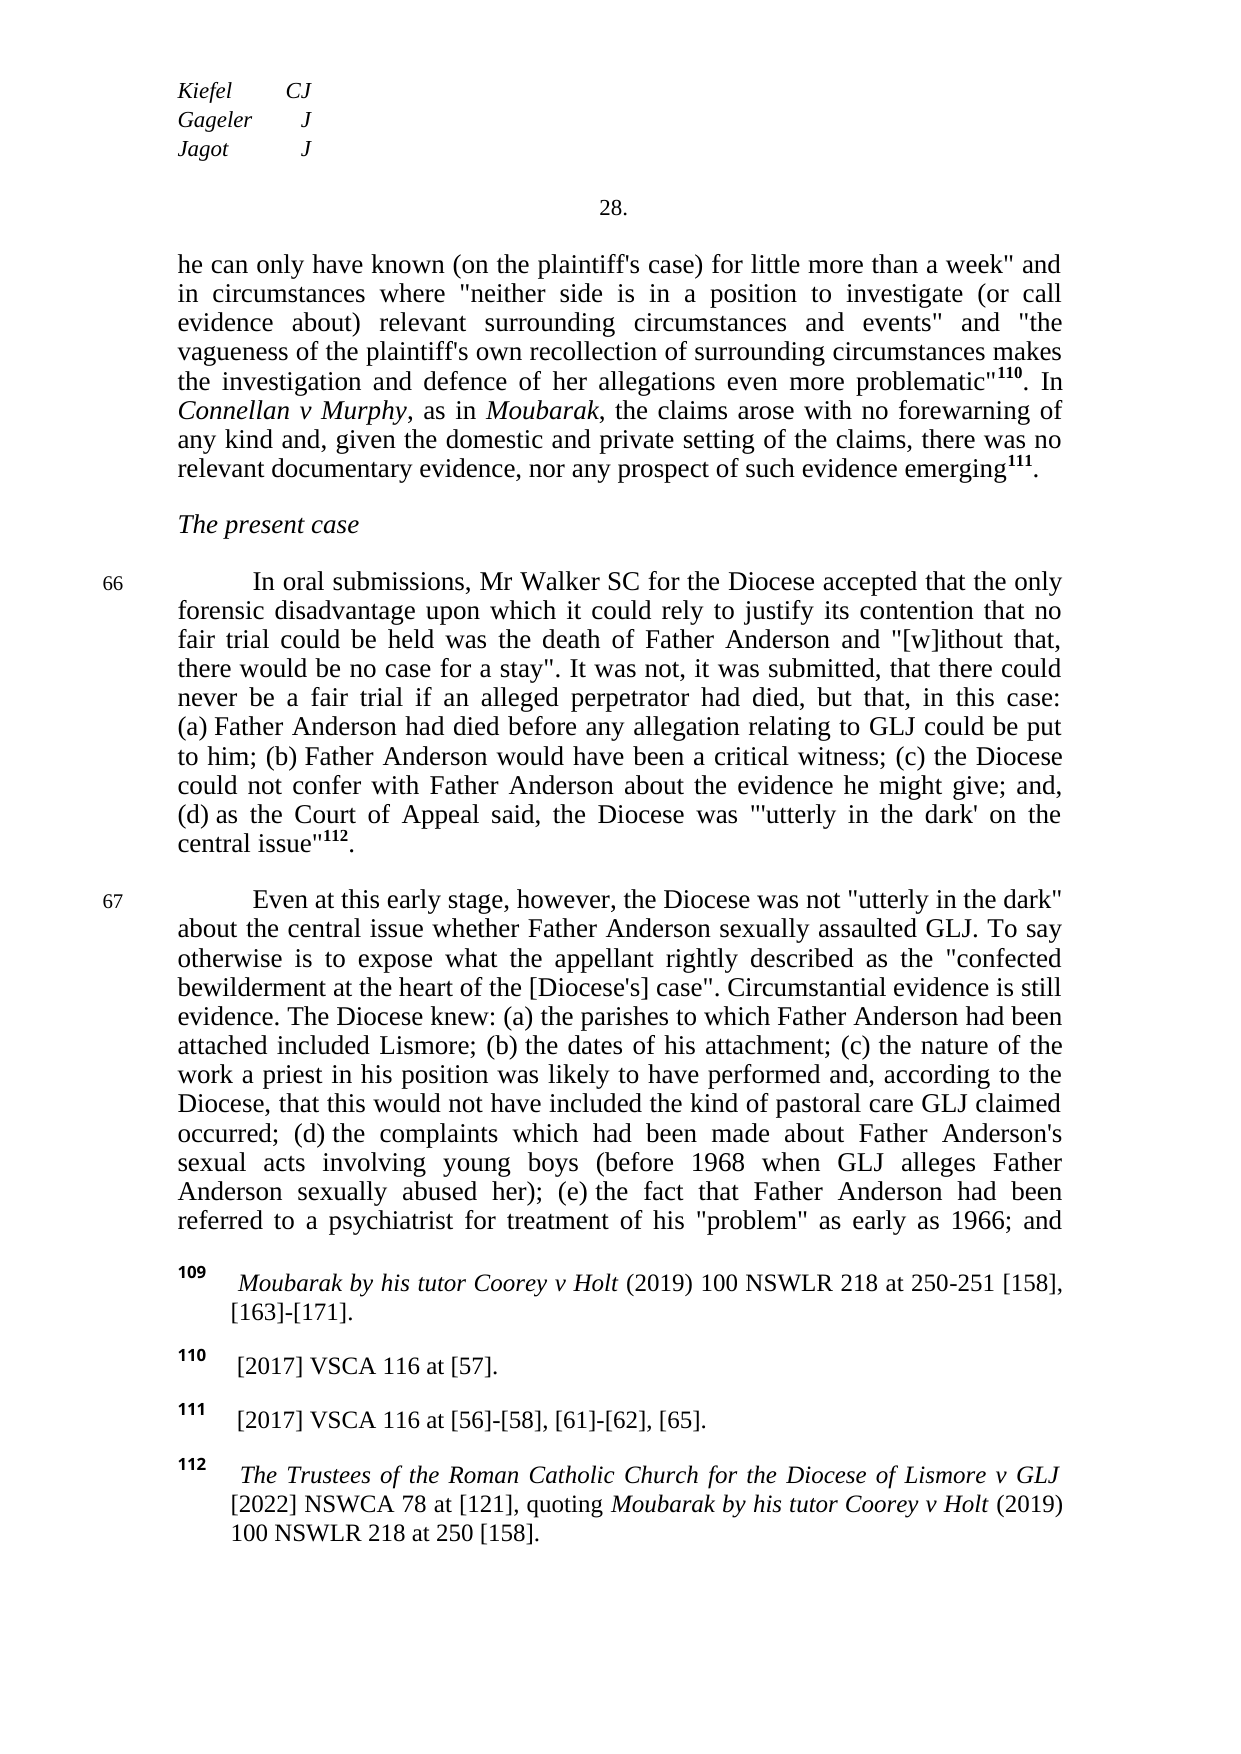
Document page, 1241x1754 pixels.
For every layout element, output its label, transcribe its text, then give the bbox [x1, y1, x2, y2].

subtitle The present case [177, 510, 1063, 539]
list In oral submissions, Mr Walker SC for the Diocese accepted that the only forensic disadvantage upon which it could rely to justify its contention that no fair trial could be held was the death of Father Anderson and "[w]ithout that, there would be no case for a stay". It was not, it was submitted, that there could never be a fair trial if an alleged perpetrator had died, but that, in this case: (a) Father Anderson had died before any allegation relating to GLJ could be put to him; (b) Father Anderson would have been a critical witness; (c) the Diocese could not confer with Father Anderson about the evidence he might give; and, (d) as the Court of Appeal said, the Diocese was "'utterly in the dark' on the central issue". [102, 567, 1063, 858]
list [102, 885, 1063, 1235]
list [102, 250, 1063, 483]
